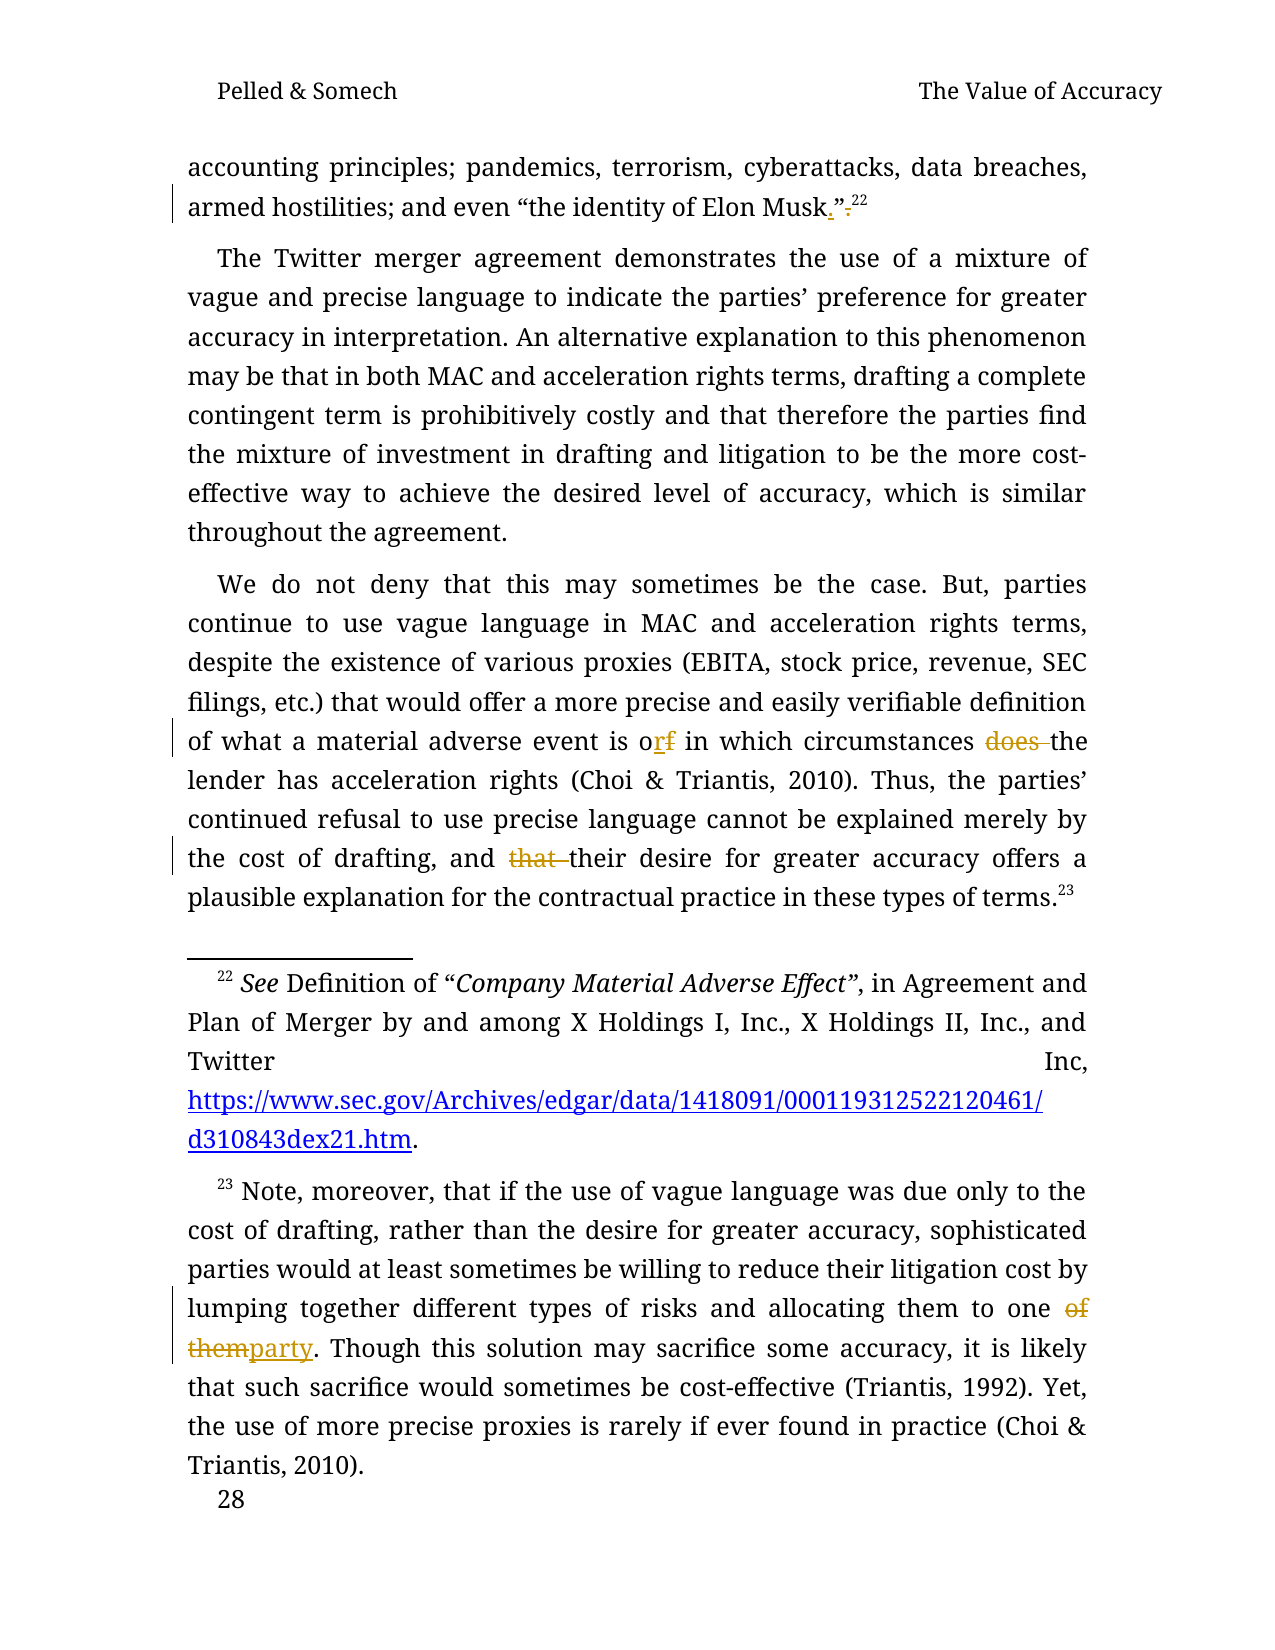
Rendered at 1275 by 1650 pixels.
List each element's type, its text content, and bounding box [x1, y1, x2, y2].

text The Twitter merger agreement demonstrates the use of a mixture of vague and precise language to indicate the parties’ preference for greater accuracy in interpretation. An alternative explanation to this phenomenon may be that in both MAC and acceleration rights terms, drafting a complete contingent term is prohibitively costly and that therefore the parties find the mixture of investment in drafting and litigation to be the more cost-effective way to achieve the desired level of accuracy, which is similar throughout the agreement. [187, 241, 1088, 549]
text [187, 150, 1088, 223]
text We do not deny that this may sometimes be the case. But, parties continue to use vague language in MAC and acceleration rights terms, despite the existence of various proxies (EBITA, stock price, revenue, SEC filings, etc.) that would offer a more precise and easily verifiable definition of what a material adverse event is o in which circumstances the lender has acceleration rights (Choi & Triantis, 2010). Thus, the parties’ continued refusal to use precise language cannot be explained merely by the cost of drafting, and their desire for greater accuracy offers a plausible explanation for the contractual practice in these types of terms. [187, 567, 1088, 914]
